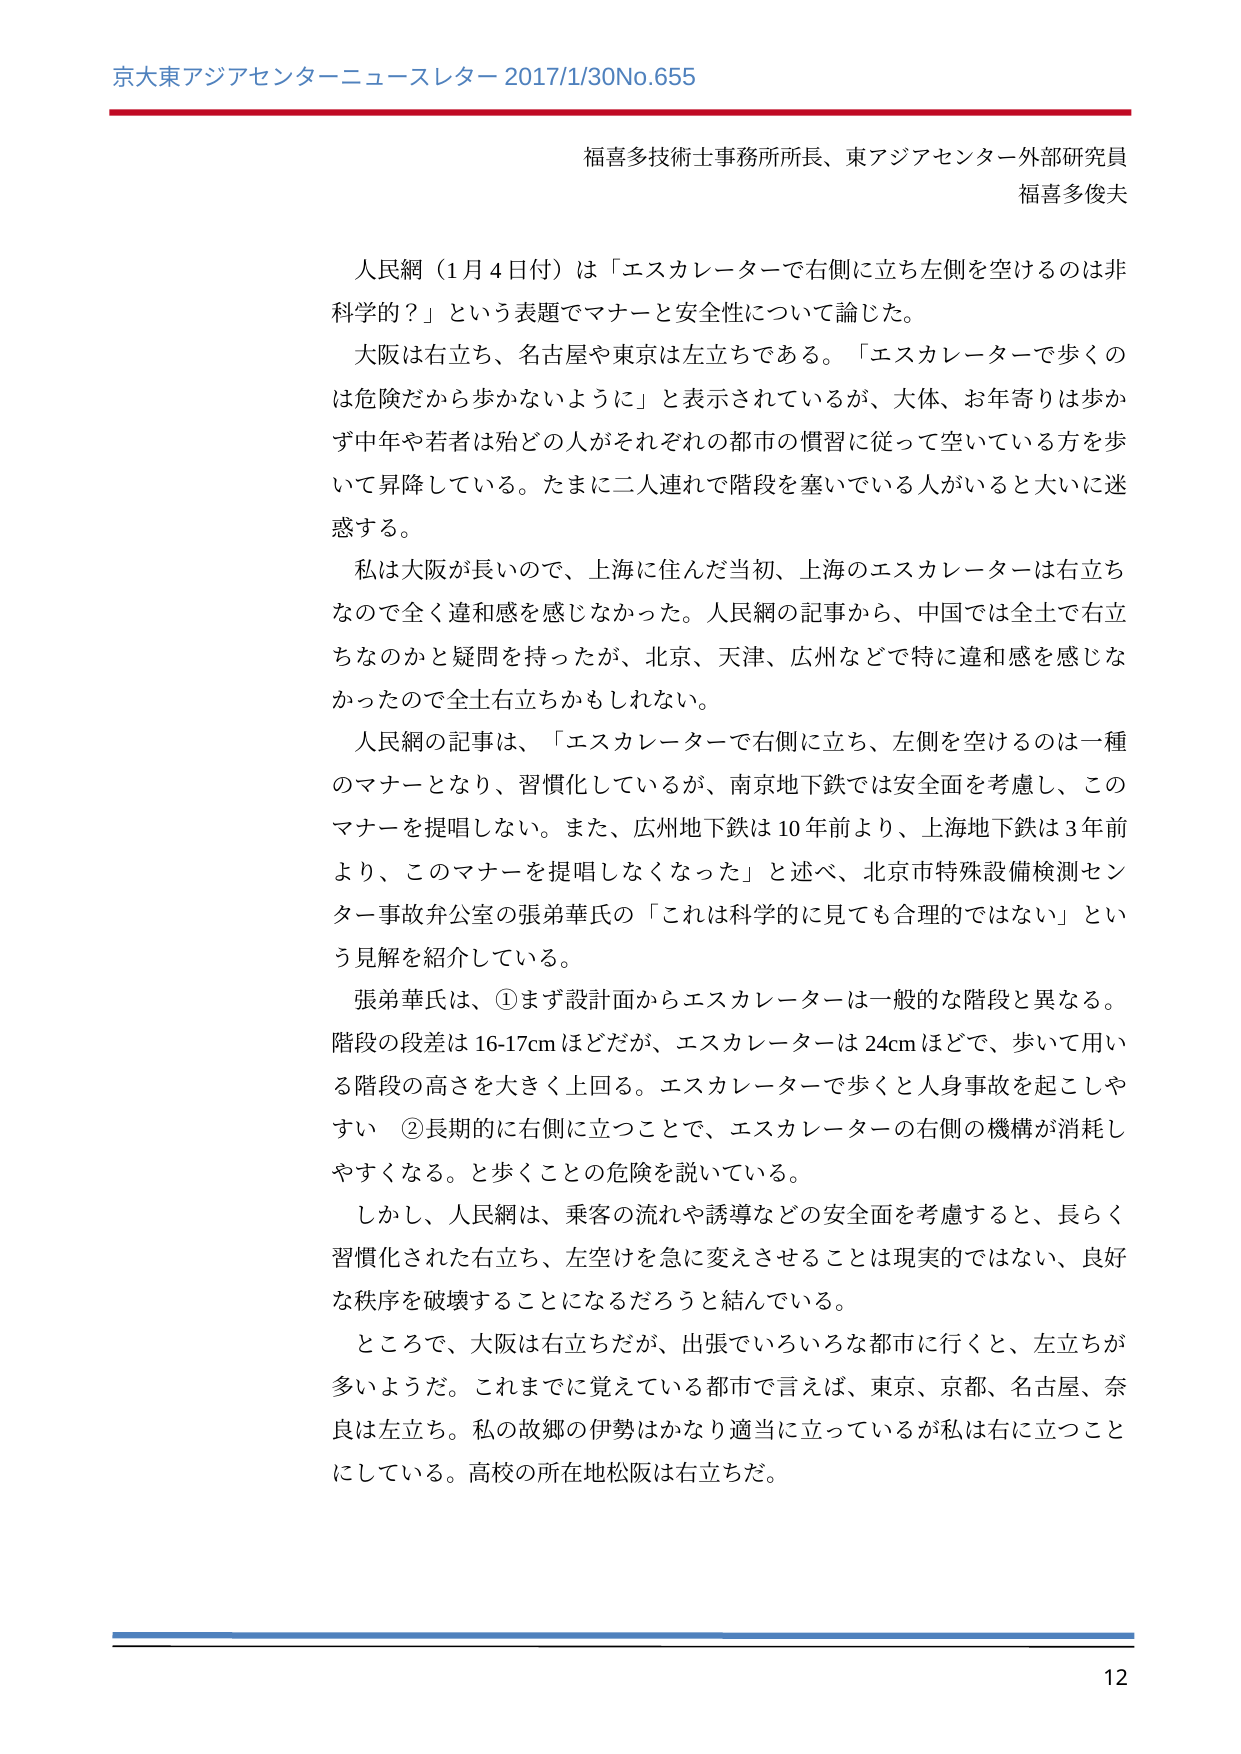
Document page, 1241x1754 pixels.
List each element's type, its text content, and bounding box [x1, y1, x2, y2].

text しかし、人民網は、乗客の流れや誘導などの安全面を考慮すると、長らく習慣化された右立ち、左空けを急に変えさせることは現実的ではない、良好な秩序を破壊することになるだろうと結んでいる。 [331, 1195, 1128, 1318]
text 人民網（1月4日付）は「エスカレーターで右側に立ち左側を空けるのは非科学的？」という表題でマナーと安全性について論じた。 [331, 250, 1128, 330]
text 私は大阪が長いので、上海に住んだ当初、上海のエスカレーターは右立ちなので全く違和感を感じなかった。人民網の記事から、中国では全土で右立ちなのかと疑問を持ったが、北京、天津、広州などで特に違和感を感じなかったので全土右立ちかもしれない。 [331, 550, 1128, 717]
text 大阪は右立ち、名古屋や東京は左立ちである。「エスカレーターで歩くのは危険だから歩かないように」と表示されているが、大体、お年寄りは歩かず中年や若者は殆どの人がそれぞれの都市の慣習に従って空いている方を歩いて昇降している。たまに二人連れで階段を塞いでいる人がいると大いに迷惑する。 [331, 335, 1128, 545]
text 張弟華氏は、①まず設計面からエスカレーターは一般的な階段と異なる。階段の段差は16-17cmほどだが、エスカレーターは24cmほどで、歩いて用いる階段の高さを大きく上回る。エスカレーターで歩くと人身事故を起こしやすい ②長期的に右側に立つことで、エスカレーターの右側の機構が消耗しやすくなる。と歩くことの危険を説いている。 [331, 980, 1128, 1190]
text 福喜多技術士事務所所長、東アジアセンター外部研究員 [112, 137, 1128, 175]
text 人民網の記事は、「エスカレーターで右側に立ち、左側を空けるのは一種のマナーとなり、習慣化しているが、南京地下鉄では安全面を考慮し、このマナーを提唱しない。また、広州地下鉄は10年前より、上海地下鉄は3年前より、このマナーを提唱しなくなった」と述べ、北京市特殊設備検測センター事故弁公室の張弟華氏の「これは科学的に見ても合理的ではない」という見解を紹介している。 [331, 722, 1128, 975]
text 福喜多俊夫 [112, 175, 1128, 212]
text ところで、大阪は右立ちだが、出張でいろいろな都市に行くと、左立ちが多いようだ。これまでに覚えている都市で言えば、東京、京都、名古屋、奈良は左立ち。私の故郷の伊勢はかなり適当に立っているが私は右に立つことにしている。高校の所在地松阪は右立ちだ。 [331, 1323, 1128, 1490]
